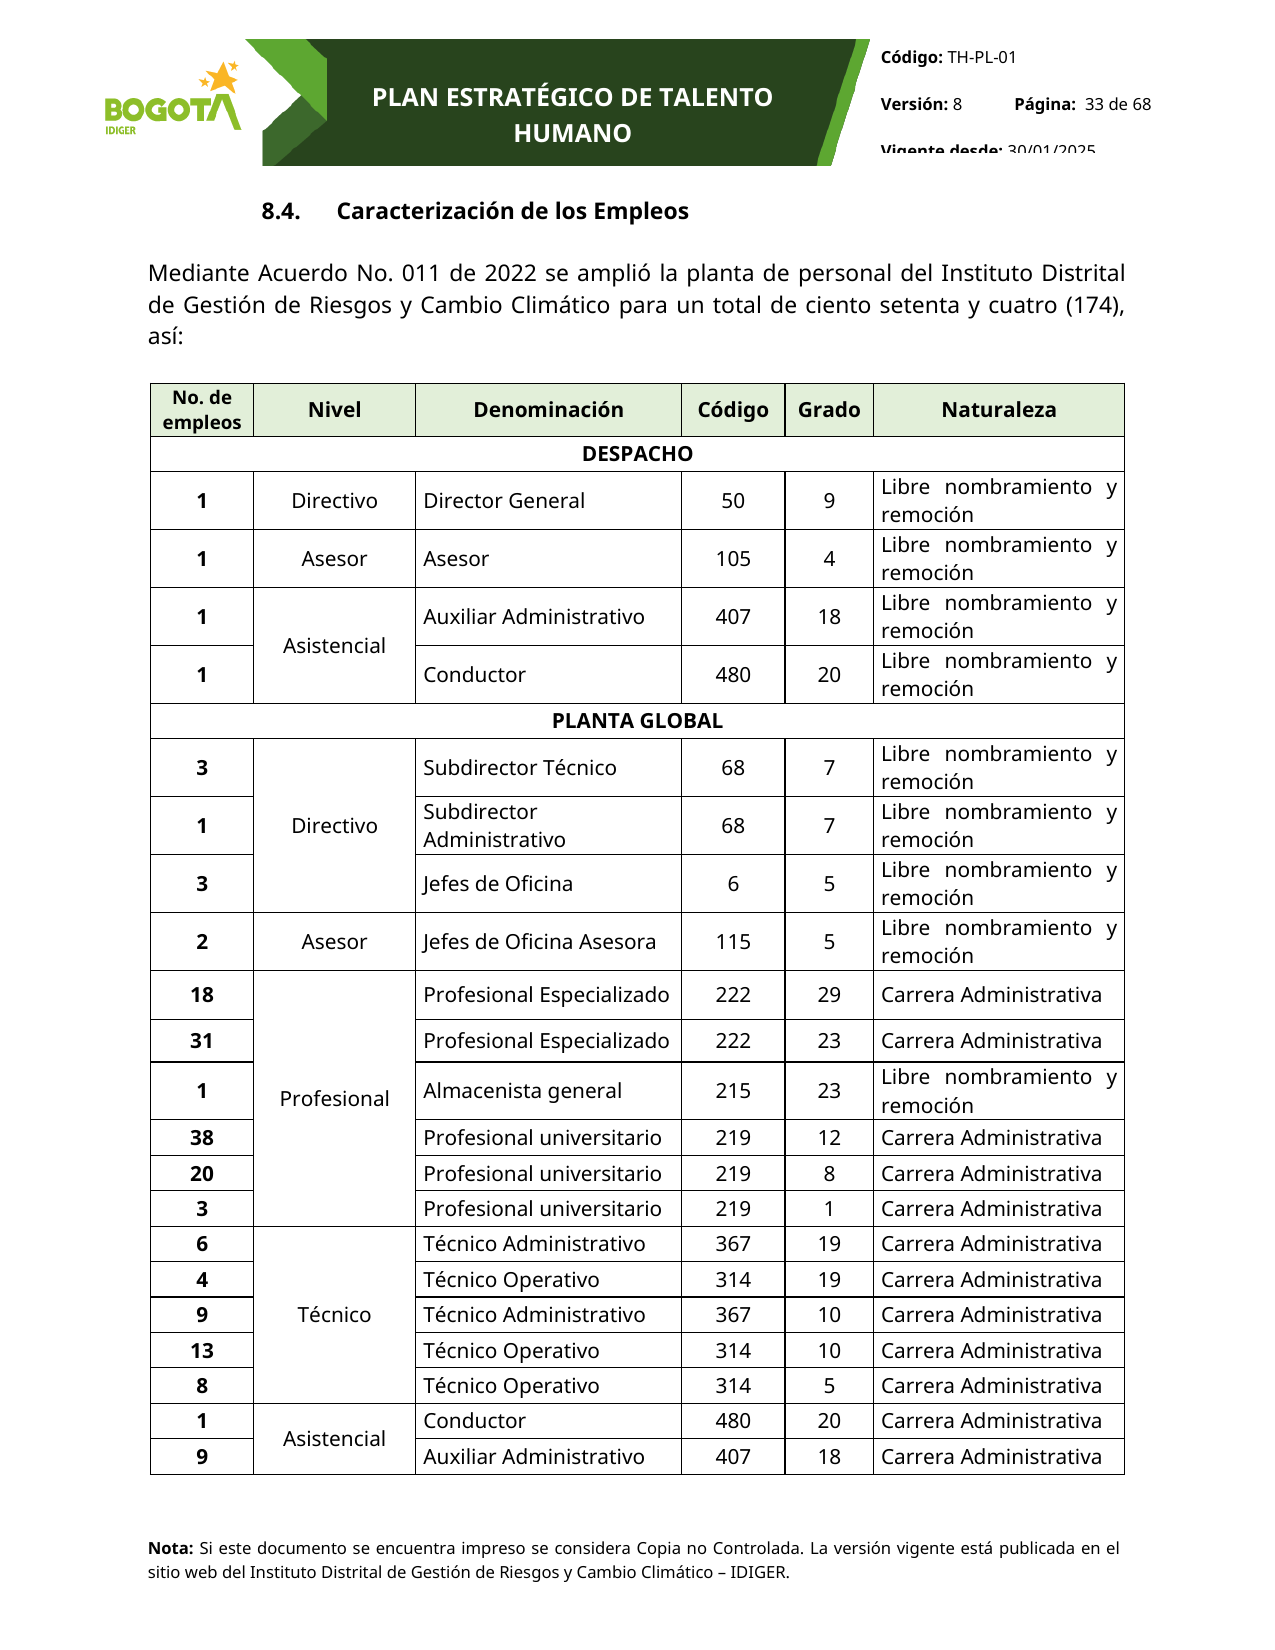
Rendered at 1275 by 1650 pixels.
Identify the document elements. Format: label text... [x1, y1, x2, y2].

table_header Nivel [254, 384, 415, 436]
table_cell 5 [786, 913, 873, 970]
table_header Denominación [416, 384, 681, 436]
table_cell Carrera Administrativa [874, 1368, 1124, 1403]
table_cell 9 [151, 1439, 253, 1473]
table_cell 9 [151, 1298, 253, 1332]
table_cell Asesor [254, 530, 415, 587]
table_cell 3 [151, 855, 253, 912]
table_cell Auxiliar Administrativo [416, 588, 681, 645]
table_cell Subdirector Administrativo [416, 797, 681, 854]
table_cell 20 [786, 1404, 873, 1438]
table_cell Carrera Administrativa [874, 1191, 1124, 1226]
table_cell Conductor [416, 646, 681, 703]
table_cell Carrera Administrativa [874, 1333, 1124, 1367]
table_cell 3 [151, 739, 253, 796]
table_cell 222 [682, 1020, 784, 1061]
table_header Grado [786, 384, 873, 436]
table_cell Profesional universitario [416, 1191, 681, 1226]
table_cell 19 [786, 1262, 873, 1296]
table_cell Libre nombramiento y remoción [874, 855, 1124, 912]
table_cell Carrera Administrativa [874, 971, 1124, 1019]
table_cell DESPACHO [151, 437, 1124, 471]
picture [85, 39, 1137, 166]
table_cell Profesional Especializado [416, 971, 681, 1019]
table_header Naturaleza [874, 384, 1124, 436]
table_cell 1 [151, 530, 253, 587]
table_cell 407 [682, 588, 784, 645]
table_cell Asistencial [254, 1404, 415, 1473]
table_header Código [682, 384, 784, 436]
table_cell Profesional [254, 971, 415, 1226]
subtitle Caracterización de los Empleos [261, 195, 1127, 226]
table_cell 1 [151, 472, 253, 529]
table_cell 6 [682, 855, 784, 912]
table_cell 480 [682, 646, 784, 703]
table_cell 31 [151, 1020, 253, 1061]
table_cell Carrera Administrativa [874, 1404, 1124, 1438]
table_cell 18 [786, 588, 873, 645]
table_cell 219 [682, 1156, 784, 1190]
table_cell 10 [786, 1298, 873, 1332]
table_cell Director General [416, 472, 681, 529]
table_cell 38 [151, 1120, 253, 1155]
table_header No. de empleos [151, 384, 253, 436]
table_cell Técnico Administrativo [416, 1298, 681, 1332]
table_cell 314 [682, 1368, 784, 1403]
table_cell 20 [786, 646, 873, 703]
table_cell 9 [786, 472, 873, 529]
table_cell 8 [786, 1156, 873, 1190]
table_cell 23 [786, 1063, 873, 1119]
table_cell 1 [786, 1191, 873, 1226]
table_cell 1 [151, 588, 253, 645]
table_cell Conductor [416, 1404, 681, 1438]
table_cell 2 [151, 913, 253, 970]
table_cell Asesor [254, 913, 415, 970]
table_cell 68 [682, 739, 784, 796]
table_cell Carrera Administrativa [874, 1156, 1124, 1190]
table_cell 1 [151, 797, 253, 854]
table_cell 215 [682, 1063, 784, 1119]
table_cell 50 [682, 472, 784, 529]
table_cell Profesional Especializado [416, 1020, 681, 1061]
table_cell Libre nombramiento y remoción [874, 530, 1124, 587]
table_cell Técnico Operativo [416, 1333, 681, 1367]
table_cell Libre nombramiento y remoción [874, 913, 1124, 970]
table_cell Libre nombramiento y remoción [874, 646, 1124, 703]
table_cell Carrera Administrativa [874, 1020, 1124, 1061]
table_cell 5 [786, 1368, 873, 1403]
table_cell Libre nombramiento y remoción [874, 588, 1124, 645]
table_cell 314 [682, 1333, 784, 1367]
table_cell 8 [151, 1368, 253, 1403]
table_cell Directivo [254, 472, 415, 529]
table_cell 1 [151, 1404, 253, 1438]
table_cell 314 [682, 1262, 784, 1296]
table_cell 480 [682, 1404, 784, 1438]
table_cell Técnico Administrativo [416, 1227, 681, 1261]
table_cell 18 [151, 971, 253, 1019]
table_cell 5 [786, 855, 873, 912]
table_cell 13 [151, 1333, 253, 1367]
table_cell Libre nombramiento y remoción [874, 797, 1124, 854]
table_cell Asesor [416, 530, 681, 587]
table_cell PLANTA GLOBAL [151, 704, 1124, 738]
table_cell 1 [151, 646, 253, 703]
table_cell Carrera Administrativa [874, 1439, 1124, 1473]
table_cell Carrera Administrativa [874, 1298, 1124, 1332]
table_cell Carrera Administrativa [874, 1120, 1124, 1155]
table_cell 7 [786, 797, 873, 854]
table_cell 20 [151, 1156, 253, 1190]
table_cell 1 [151, 1063, 253, 1119]
table_cell Carrera Administrativa [874, 1227, 1124, 1261]
text Mediante Acuerdo No. 011 de 2022 se amplió la planta de personal del Instituto Distrital de Gestión de Riesgos y Cambio Climático para un total de ciento setenta y cuatro (174), así: [148, 257, 1127, 351]
table_cell Carrera Administrativa [874, 1262, 1124, 1296]
table_cell 367 [682, 1298, 784, 1332]
table_cell Subdirector Técnico [416, 739, 681, 796]
table_cell Técnico [254, 1227, 415, 1403]
table_cell 115 [682, 913, 784, 970]
table_cell 29 [786, 971, 873, 1019]
table_cell 222 [682, 971, 784, 1019]
table_cell Jefes de Oficina Asesora [416, 913, 681, 970]
table_cell Libre nombramiento y remoción [874, 1063, 1124, 1119]
table_cell Almacenista general [416, 1063, 681, 1119]
table_cell 219 [682, 1120, 784, 1155]
table_cell Asistencial [254, 588, 415, 703]
table_cell 407 [682, 1439, 784, 1473]
table_cell Técnico Operativo [416, 1368, 681, 1403]
table_cell Auxiliar Administrativo [416, 1439, 681, 1473]
table_cell 6 [151, 1227, 253, 1261]
table_cell 105 [682, 530, 784, 587]
table_cell Directivo [254, 739, 415, 912]
table_cell Técnico Operativo [416, 1262, 681, 1296]
table_cell Libre nombramiento y remoción [874, 472, 1124, 529]
table_cell 4 [151, 1262, 253, 1296]
table_cell 19 [786, 1227, 873, 1261]
table_cell 7 [786, 739, 873, 796]
table_cell Libre nombramiento y remoción [874, 739, 1124, 796]
table_cell 219 [682, 1191, 784, 1226]
table_cell 3 [151, 1191, 253, 1226]
table_cell Profesional universitario [416, 1156, 681, 1190]
table_cell 10 [786, 1333, 873, 1367]
table_cell 367 [682, 1227, 784, 1261]
table_cell Jefes de Oficina [416, 855, 681, 912]
table_cell 68 [682, 797, 784, 854]
table_cell 4 [786, 530, 873, 587]
table_cell 23 [786, 1020, 873, 1061]
table_cell 18 [786, 1439, 873, 1473]
table_cell 12 [786, 1120, 873, 1155]
table_cell Profesional universitario [416, 1120, 681, 1155]
